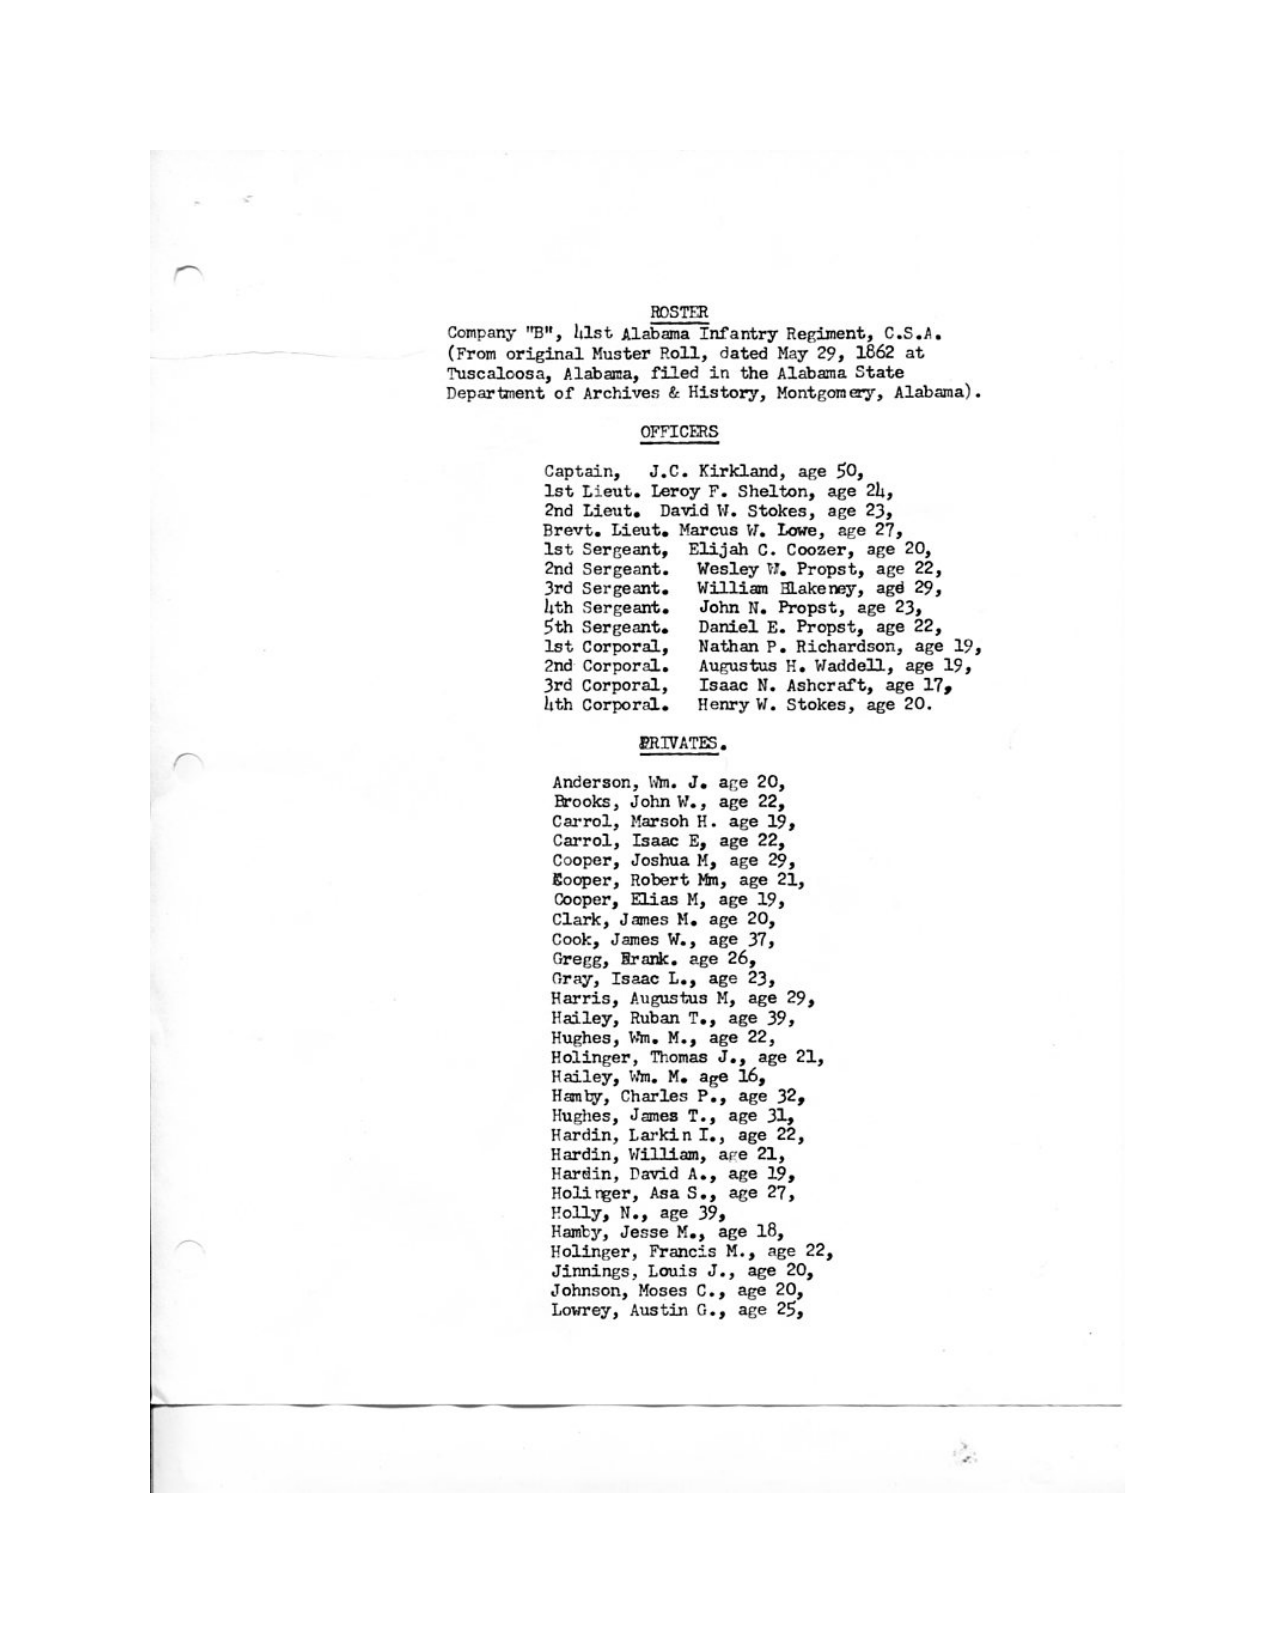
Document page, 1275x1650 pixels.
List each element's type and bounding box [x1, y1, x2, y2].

picture [150, 150, 1125, 1493]
